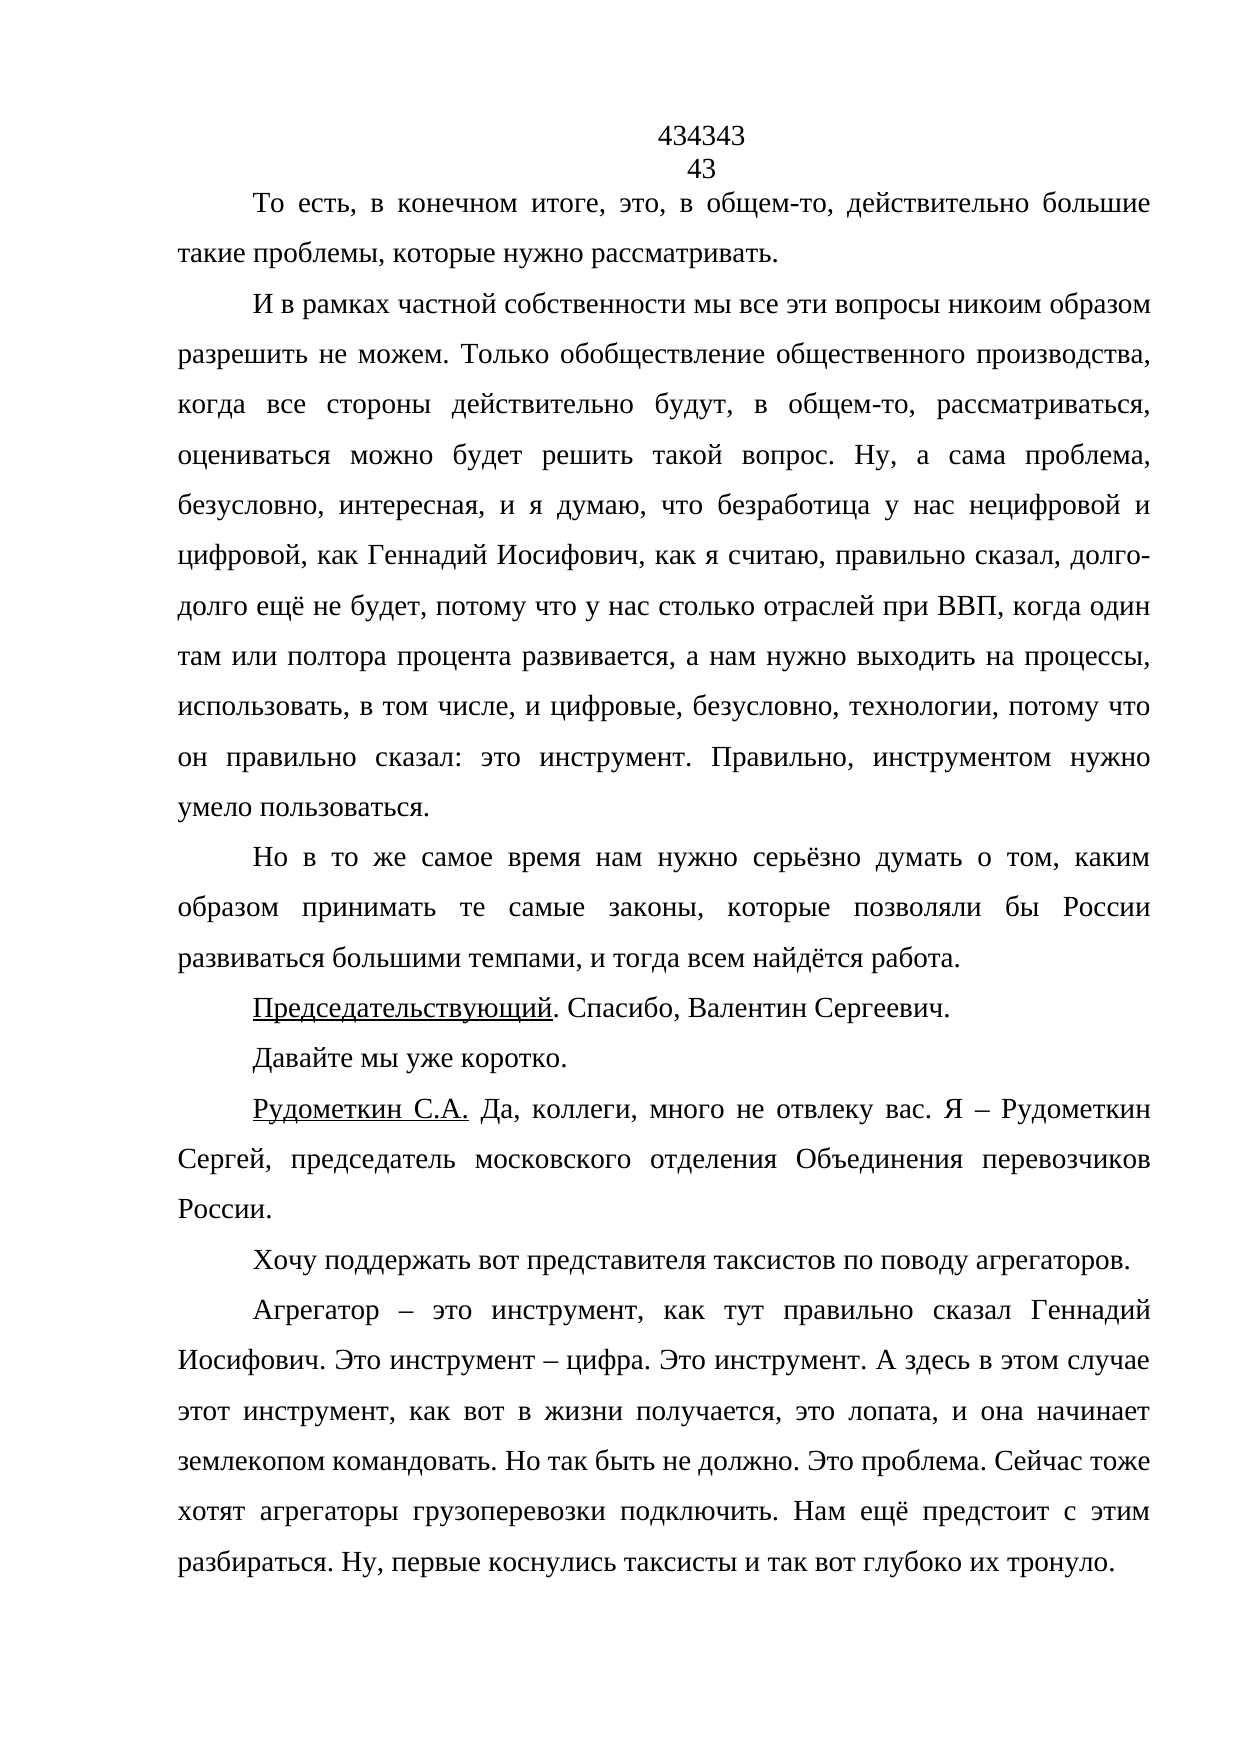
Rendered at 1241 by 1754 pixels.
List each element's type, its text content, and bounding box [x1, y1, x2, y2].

text Рудометкин С.А. Да, коллеги, много не отвлеку вас. Я – Рудометкин Сергей, председатель московского отделения Объединения перевозчиков России. [177, 1091, 1152, 1225]
text Но в то же самое время нам нужно серьёзно думать о том, каким образом принимать те самые законы, которые позволяли бы России развиваться большими темпами, и тогда всем найдётся работа. [177, 839, 1152, 973]
text И в рамках частной собственности мы все эти вопросы никоим образом разрешить не можем. Только обобществление общественного производства, когда все стороны действительно будут, в общем-то, рассматриваться, оцениваться можно будет решить такой вопрос. Ну, а сама проблема, безусловно, интересная, и я думаю, что безработица у нас нецифровой и цифровой, как Геннадий Иосифович, как я считаю, правильно сказал, долго-долго ещё не будет, потому что у нас столько отраслей при ВВП, когда один там или полтора процента развивается, а нам нужно выходить на процессы, использовать, в том числе, и цифровые, безусловно, технологии, потому что он правильно сказал: это инструмент. Правильно, инструментом нужно умело пользоваться. [177, 286, 1152, 822]
text Председательствующий. Спасибо, Валентин Сергеевич. [177, 990, 1152, 1024]
text Хочу поддержать вот представителя таксистов по поводу агрегаторов. [177, 1242, 1152, 1275]
text Агрегатор – это инструмент, как тут правильно сказал Геннадий Иосифович. Это инструмент – цифра. Это инструмент. А здесь в этом случае этот инструмент, как вот в жизни получается, это лопата, и она начинает землекопом командовать. Но так быть не должно. Это проблема. Сейчас тоже хотят агрегаторы грузоперевозки подключить. Нам ещё предстоит с этим разбираться. Ну, первые коснулись таксисты и так вот глубоко их тронуло. [177, 1292, 1152, 1577]
text То есть, в конечном итоге, это, в общем-то, действительно большие такие проблемы, которые нужно рассматривать. [177, 185, 1152, 269]
text Давайте мы уже коротко. [177, 1041, 1152, 1074]
